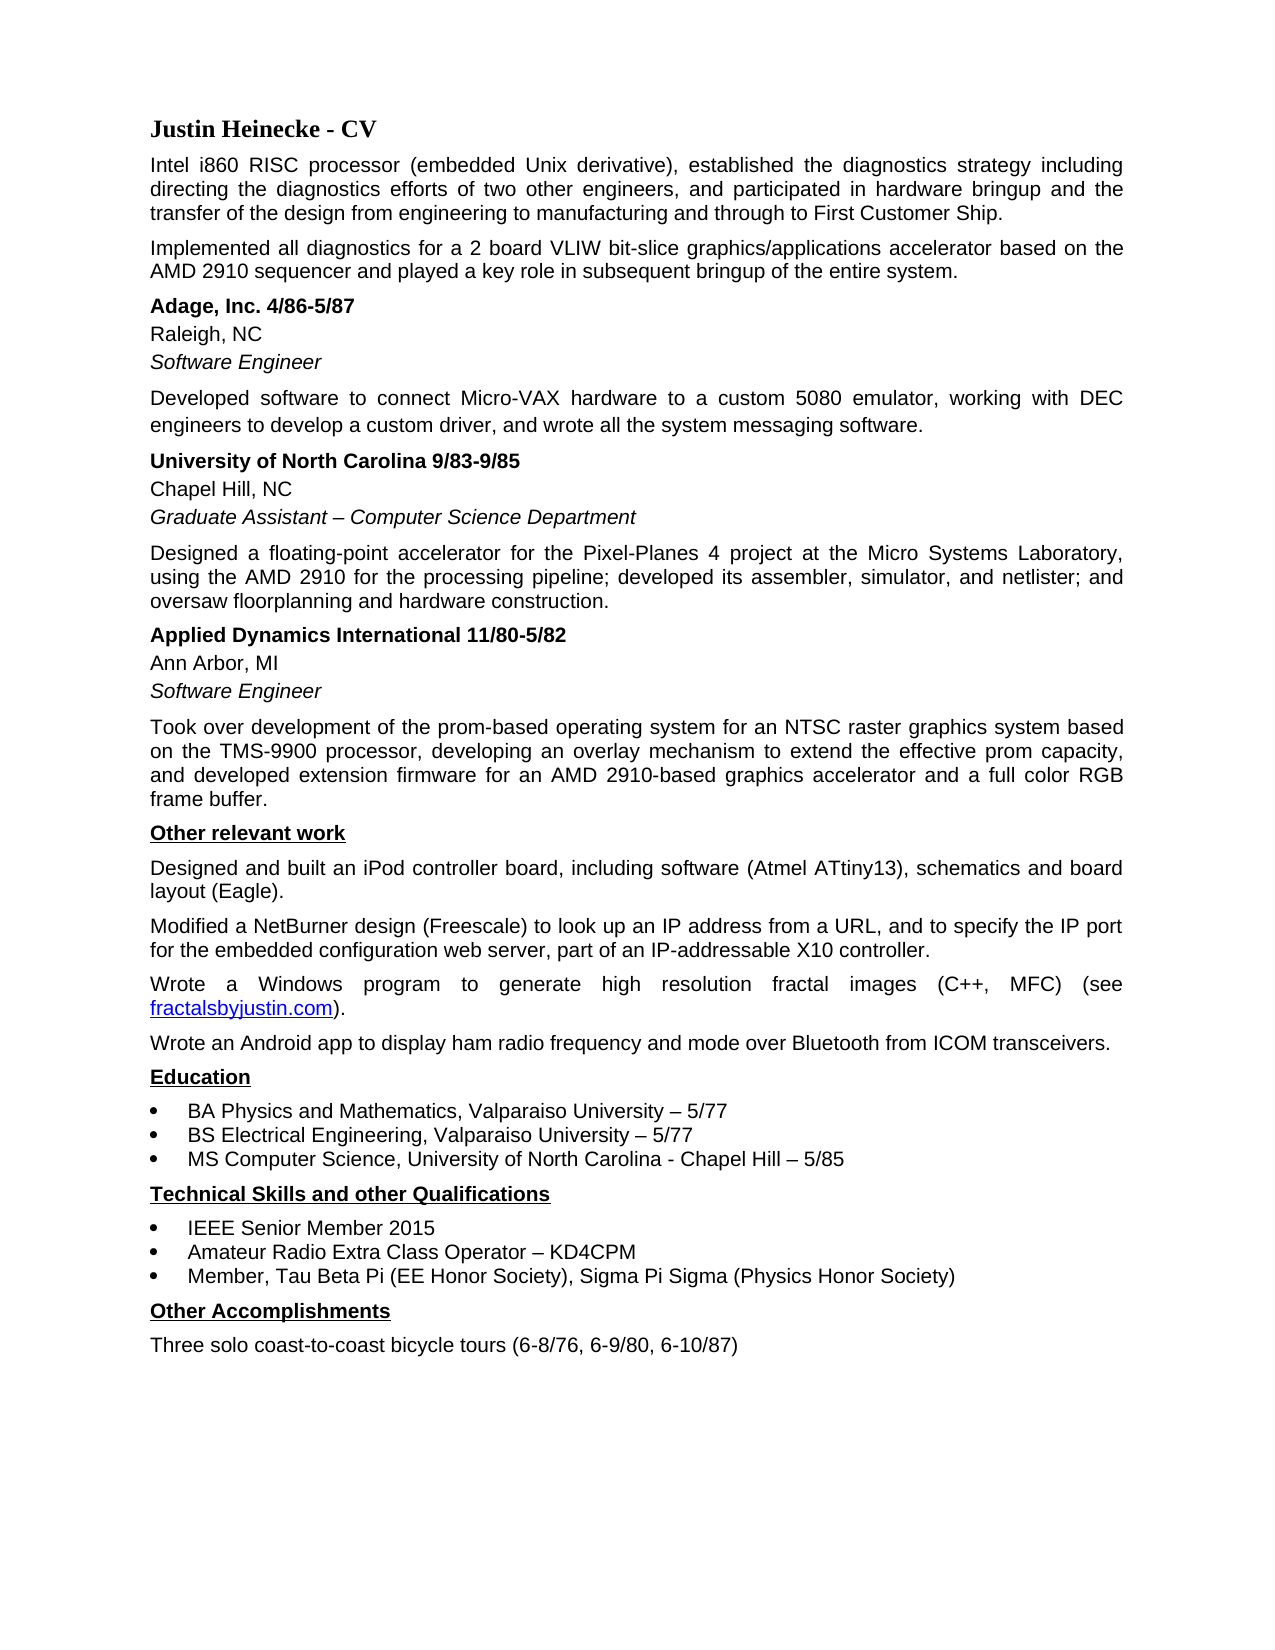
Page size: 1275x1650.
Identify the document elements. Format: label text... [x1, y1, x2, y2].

list Member, Tau Beta Pi (EE Honor Society), Sigma Pi Sigma (Physics Honor Society) [150, 1264, 1125, 1288]
text University of North Carolina 9/83-9/85 Chapel Hill, NC Graduate Assistant – Computer Science Department [150, 449, 1125, 530]
text Modified a NetBurner design (Freescale) to look up an IP address from a URL, and to specify the IP port for the embedded configuration web server, part of an IP-addressable X10 controller. [150, 914, 1125, 962]
text Implemented all diagnostics for a 2 board VLIW bit-slice graphics/applications accelerator based on the AMD 2910 sequencer and played a key role in subsequent bringup of the entire system. [150, 235, 1125, 283]
text Designed and built an iPod controller board, including software (Atmel ATtiny13), schematics and board layout (Eagle). [150, 855, 1125, 903]
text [150, 153, 1125, 225]
text Wrote a Windows program to generate high resolution fractal images (C++, MFC) (see fractalsbyjustin.com). [150, 972, 1125, 1020]
text Adage, Inc. 4/86-5/87 Raleigh, NC Software Engineer [150, 294, 1125, 375]
text Designed a floating-point accelerator for the Pixel-Planes 4 project at the Micro Systems Laboratory, using the AMD 2910 for the processing pipeline; developed its assembler, simulator, and netlister; and oversaw floorplanning and hardware construction. [150, 541, 1125, 612]
list IEEE Senior Member 2015 [150, 1216, 1125, 1240]
text Three solo coast-to-coast bicycle tours (6-8/76, 6-9/80, 6-10/87) [150, 1333, 1125, 1357]
text Developed software to connect Micro-VAX hardware to a custom 5080 emulator, working with DEC engineers to develop a custom driver, and wrote all the system messaging software. [150, 386, 1125, 438]
list MS Computer Science, University of North Carolina - Chapel Hill – 5/85 [150, 1147, 1125, 1171]
subtitle Education [150, 1065, 1125, 1089]
text Took over development of the prom-based operating system for an NTSC raster graphics system based on the TMS-9900 processor, developing an overlay mechanism to extend the effective prom capacity, and developed extension firmware for an AMD 2910-based graphics accelerator and a full color RGB frame buffer. [150, 715, 1125, 811]
list Amateur Radio Extra Class Operator – KD4CPM [150, 1240, 1125, 1264]
subtitle Other relevant work [150, 821, 1125, 845]
subtitle Other Accomplishments [150, 1299, 1125, 1323]
text Applied Dynamics International 11/80-5/82 Ann Arbor, MI Software Engineer [150, 623, 1125, 704]
list BA Physics and Mathematics, Valparaiso University – 5/77 [150, 1099, 1125, 1123]
list BS Electrical Engineering, Valparaiso University – 5/77 [150, 1123, 1125, 1147]
text Wrote an Android app to display ham radio frequency and mode over Bluetooth from ICOM transceivers. [150, 1030, 1125, 1054]
subtitle Technical Skills and other Qualifications [150, 1182, 1125, 1206]
